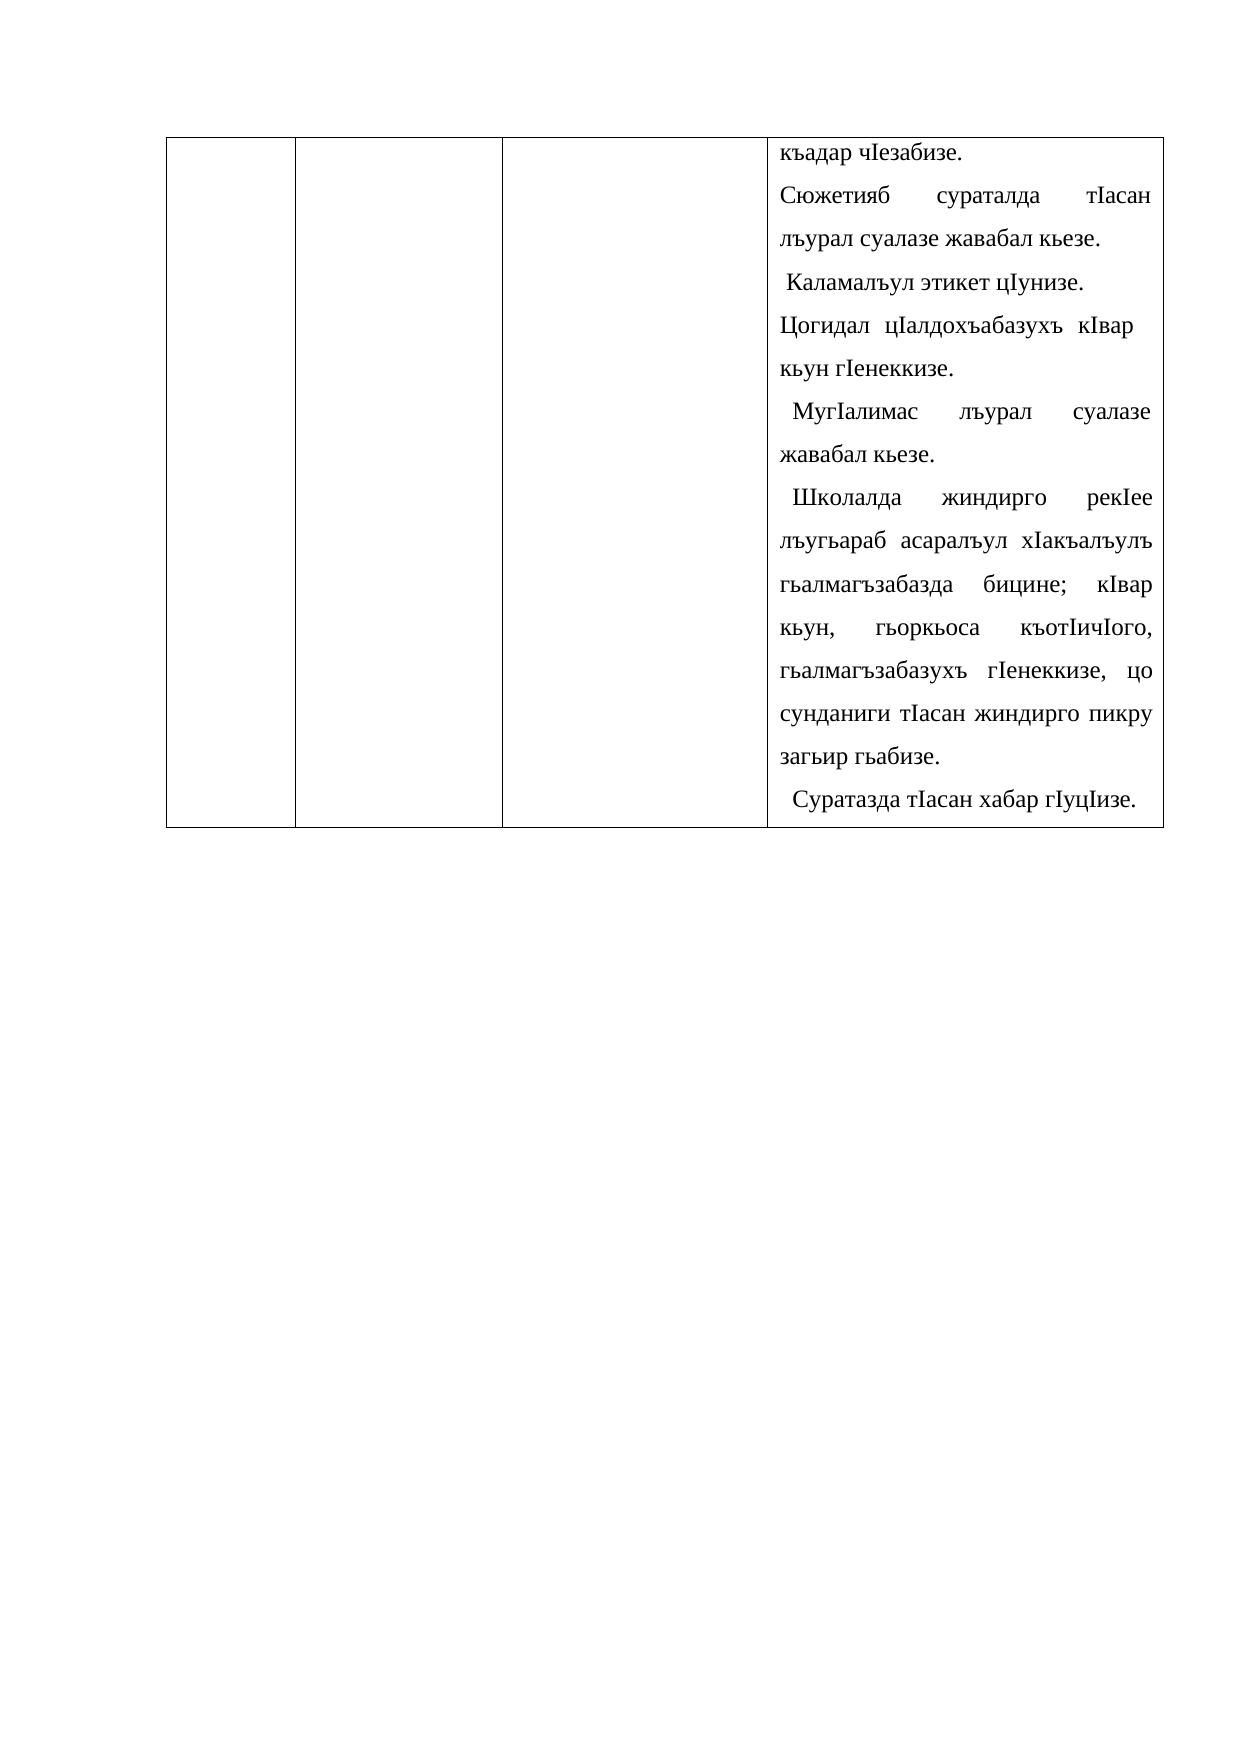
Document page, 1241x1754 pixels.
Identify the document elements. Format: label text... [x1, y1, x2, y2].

table_header [296, 138, 502, 827]
table_header [503, 138, 767, 827]
table_header [167, 138, 295, 827]
table_header къадар чIезабизе. Сюжетияб сураталда тIасан лъурал суалазе жавабал кьезе. Каламалъул этикет цIунизе. Цогидал цIалдохъабазухъ кIвар кьун гIенеккизе. МугIалимас лъурал суалазе жавабал кьезе. Школалда жиндирго рекIее лъугьараб асаралъул хIакъалъулъ гьалмагъзабазда бицине; кIвар кьун, гьоркьоса къотIичIого, гьалмагъзабазухъ гIенеккизе, цо сунданиги тIасан жиндирго пикру загьир гьабизе. Суратазда тIасан хабар гIуцIизе. [768, 138, 1163, 827]
